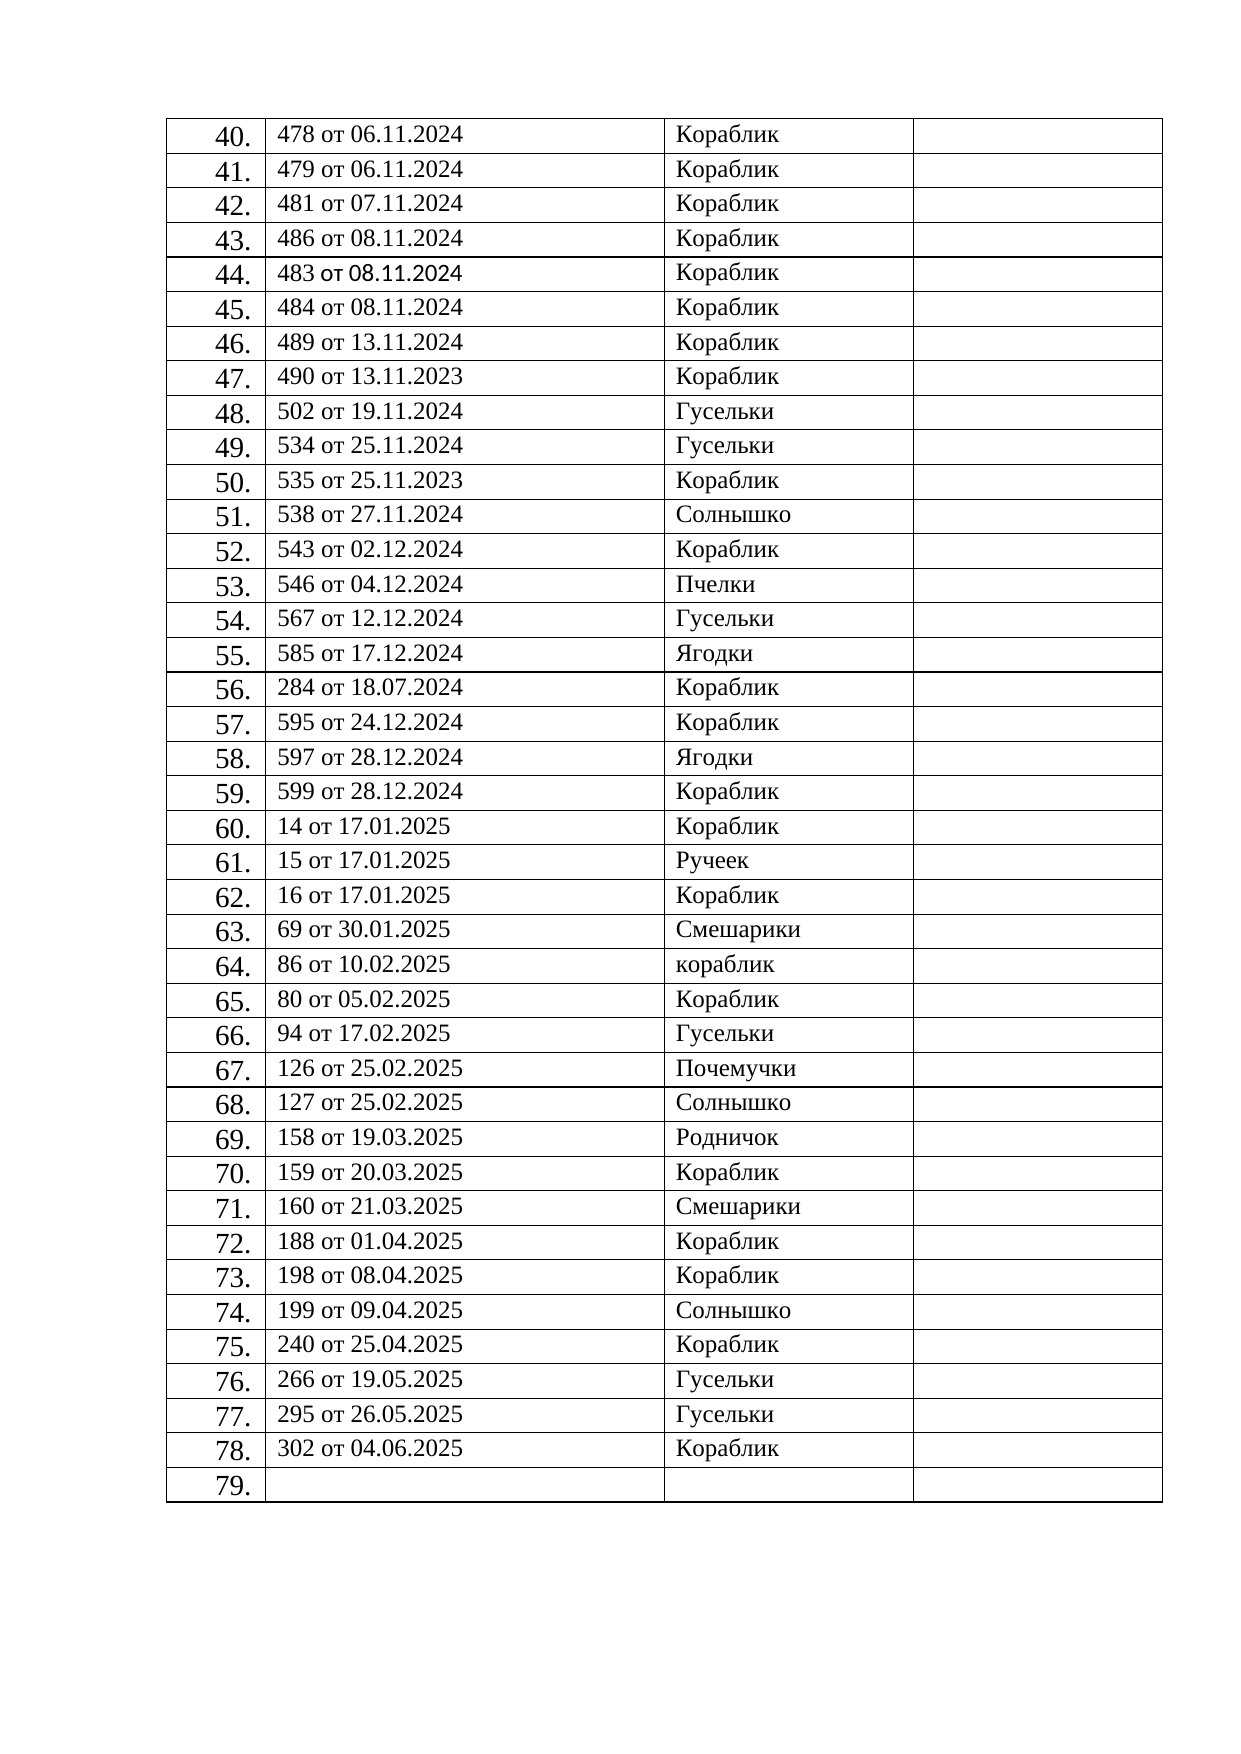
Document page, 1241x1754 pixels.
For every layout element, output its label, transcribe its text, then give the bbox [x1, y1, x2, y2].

table_cell 484 от 08.11.2024 [266, 292, 664, 326]
table_cell Кораблик [665, 534, 913, 568]
table_cell Кораблик [665, 223, 913, 256]
table_cell [167, 327, 265, 360]
table_cell [167, 1260, 265, 1294]
table_cell [914, 430, 1162, 464]
table_cell [167, 258, 265, 291]
table_cell [914, 327, 1162, 360]
table_cell Ягодки [665, 742, 913, 775]
table_cell [167, 569, 265, 602]
table_cell Ручеек [665, 845, 913, 879]
table_cell [914, 707, 1162, 741]
table_cell 595 от 24.12.2024 [266, 707, 664, 741]
table_cell 266 от 19.05.2025 [266, 1364, 664, 1398]
table_cell [167, 984, 265, 1017]
table_cell [914, 776, 1162, 810]
table_cell [914, 1122, 1162, 1156]
table_cell Гусельки [665, 430, 913, 464]
table_cell 478 от 06.11.2024 [266, 119, 664, 153]
table_cell Гусельки [665, 1399, 913, 1432]
table_cell Кораблик [665, 673, 913, 706]
table_cell Гусельки [665, 1364, 913, 1398]
table_cell [914, 119, 1162, 153]
table_cell 80 от 05.02.2025 [266, 984, 664, 1017]
table_cell [914, 465, 1162, 498]
table_cell [167, 845, 265, 879]
table_cell 599 от 28.12.2024 [266, 776, 664, 810]
table_cell Кораблик [665, 327, 913, 360]
table_cell 483 от 08.11.2024 [266, 258, 664, 291]
table_cell [167, 500, 265, 533]
table_cell [914, 1260, 1162, 1294]
table_cell 160 от 21.03.2025 [266, 1191, 664, 1225]
table_cell Пчелки [665, 569, 913, 602]
table_cell Кораблик [665, 465, 913, 498]
table_cell [167, 707, 265, 741]
table_cell [167, 188, 265, 222]
table_cell [167, 1468, 265, 1501]
table_cell [167, 1053, 265, 1086]
table_cell 159 от 20.03.2025 [266, 1157, 664, 1190]
table_cell Кораблик [665, 154, 913, 187]
table_cell [914, 811, 1162, 844]
table_cell [167, 119, 265, 153]
table_cell Кораблик [665, 707, 913, 741]
table_cell [914, 223, 1162, 256]
table_cell [914, 1191, 1162, 1225]
table_cell [167, 1399, 265, 1432]
table_cell 14 от 17.01.2025 [266, 811, 664, 844]
table_cell [914, 188, 1162, 222]
table_cell 94 от 17.02.2025 [266, 1018, 664, 1052]
table_cell 502 от 19.11.2024 [266, 396, 664, 429]
table_cell 86 от 10.02.2025 [266, 949, 664, 983]
table_cell [167, 1191, 265, 1225]
table_cell Кораблик [665, 776, 913, 810]
table_cell [914, 1018, 1162, 1052]
table_cell Смешарики [665, 1191, 913, 1225]
table_cell [167, 638, 265, 671]
table_cell [167, 1364, 265, 1398]
table_cell 16 от 17.01.2025 [266, 880, 664, 913]
table_cell Кораблик [665, 292, 913, 326]
table_cell [167, 673, 265, 706]
table_cell [167, 292, 265, 326]
table_cell Солнышко [665, 1088, 913, 1121]
table_cell Кораблик [665, 1433, 913, 1467]
table_cell Кораблик [665, 984, 913, 1017]
table_cell [914, 396, 1162, 429]
table_cell Гусельки [665, 396, 913, 429]
table_cell [167, 1157, 265, 1190]
table_cell [167, 361, 265, 395]
table_cell [167, 811, 265, 844]
table_cell [167, 534, 265, 568]
table_cell 127 от 25.02.2025 [266, 1088, 664, 1121]
table_cell [266, 1468, 664, 1501]
table_cell [914, 154, 1162, 187]
table_cell [167, 1226, 265, 1259]
table_cell 302 от 04.06.2025 [266, 1433, 664, 1467]
table_cell 126 от 25.02.2025 [266, 1053, 664, 1086]
table_cell 199 от 09.04.2025 [266, 1295, 664, 1328]
table_cell [167, 1122, 265, 1156]
table_cell Кораблик [665, 1157, 913, 1190]
table_cell 489 от 13.11.2024 [266, 327, 664, 360]
table_cell Кораблик [665, 880, 913, 913]
table_cell [167, 1330, 265, 1363]
table_cell [167, 776, 265, 810]
table_cell [914, 1295, 1162, 1328]
table_cell [914, 742, 1162, 775]
table_cell Кораблик [665, 811, 913, 844]
table_cell [167, 430, 265, 464]
table_cell [914, 915, 1162, 948]
table_cell Кораблик [665, 1226, 913, 1259]
table_cell Кораблик [665, 258, 913, 291]
table_cell 479 от 06.11.2024 [266, 154, 664, 187]
table_cell Кораблик [665, 1330, 913, 1363]
table_cell [167, 465, 265, 498]
table_cell [914, 569, 1162, 602]
table_cell Кораблик [665, 361, 913, 395]
table_cell Солнышко [665, 500, 913, 533]
table_cell 543 от 02.12.2024 [266, 534, 664, 568]
table_cell [914, 534, 1162, 568]
table_cell 486 от 08.11.2024 [266, 223, 664, 256]
table_cell [167, 1088, 265, 1121]
table_cell 546 от 04.12.2024 [266, 569, 664, 602]
table_cell [167, 949, 265, 983]
table_cell [167, 1433, 265, 1467]
table_cell [914, 673, 1162, 706]
table_cell Кораблик [665, 119, 913, 153]
table_cell Кораблик [665, 188, 913, 222]
table_cell 490 от 13.11.2023 [266, 361, 664, 395]
table_cell [914, 949, 1162, 983]
table_cell Кораблик [665, 1260, 913, 1294]
table_cell 240 от 25.04.2025 [266, 1330, 664, 1363]
table_cell [914, 984, 1162, 1017]
table_cell [167, 223, 265, 256]
table_cell [914, 1364, 1162, 1398]
table_cell 295 от 26.05.2025 [266, 1399, 664, 1432]
table_cell [167, 154, 265, 187]
table_cell 538 от 27.11.2024 [266, 500, 664, 533]
table_cell [914, 1088, 1162, 1121]
table_cell [914, 1433, 1162, 1467]
table_cell [914, 1330, 1162, 1363]
table_cell [914, 1157, 1162, 1190]
table_cell Ягодки [665, 638, 913, 671]
table_cell [914, 845, 1162, 879]
table_cell 481 от 07.11.2024 [266, 188, 664, 222]
table_cell Гусельки [665, 1018, 913, 1052]
table_cell Смешарики [665, 915, 913, 948]
table_cell [167, 1295, 265, 1328]
table_cell [914, 258, 1162, 291]
table_cell 597 от 28.12.2024 [266, 742, 664, 775]
table_cell [167, 880, 265, 913]
table_cell Родничок [665, 1122, 913, 1156]
table_cell [665, 1468, 913, 1501]
table_cell 158 от 19.03.2025 [266, 1122, 664, 1156]
table_cell [914, 1468, 1162, 1501]
table_cell 534 от 25.11.2024 [266, 430, 664, 464]
table_cell [167, 396, 265, 429]
table_cell [914, 880, 1162, 913]
table_cell [914, 1226, 1162, 1259]
table_cell [167, 1018, 265, 1052]
table_cell 198 от 08.04.2025 [266, 1260, 664, 1294]
table_cell Гусельки [665, 603, 913, 637]
table_cell [167, 742, 265, 775]
table_cell 69 от 30.01.2025 [266, 915, 664, 948]
table_cell [914, 1053, 1162, 1086]
table_cell кораблик [665, 949, 913, 983]
table_cell [914, 361, 1162, 395]
table_cell Почемучки [665, 1053, 913, 1086]
table_cell [914, 638, 1162, 671]
table_cell 585 от 17.12.2024 [266, 638, 664, 671]
table_cell [167, 915, 265, 948]
table_cell 567 от 12.12.2024 [266, 603, 664, 637]
table_cell 535 от 25.11.2023 [266, 465, 664, 498]
table_cell [914, 292, 1162, 326]
table_cell 188 от 01.04.2025 [266, 1226, 664, 1259]
table_cell [914, 1399, 1162, 1432]
table_cell Солнышко [665, 1295, 913, 1328]
table_cell 15 от 17.01.2025 [266, 845, 664, 879]
table_cell [167, 603, 265, 637]
table_cell [914, 500, 1162, 533]
table_cell 284 от 18.07.2024 [266, 673, 664, 706]
table_cell [914, 603, 1162, 637]
